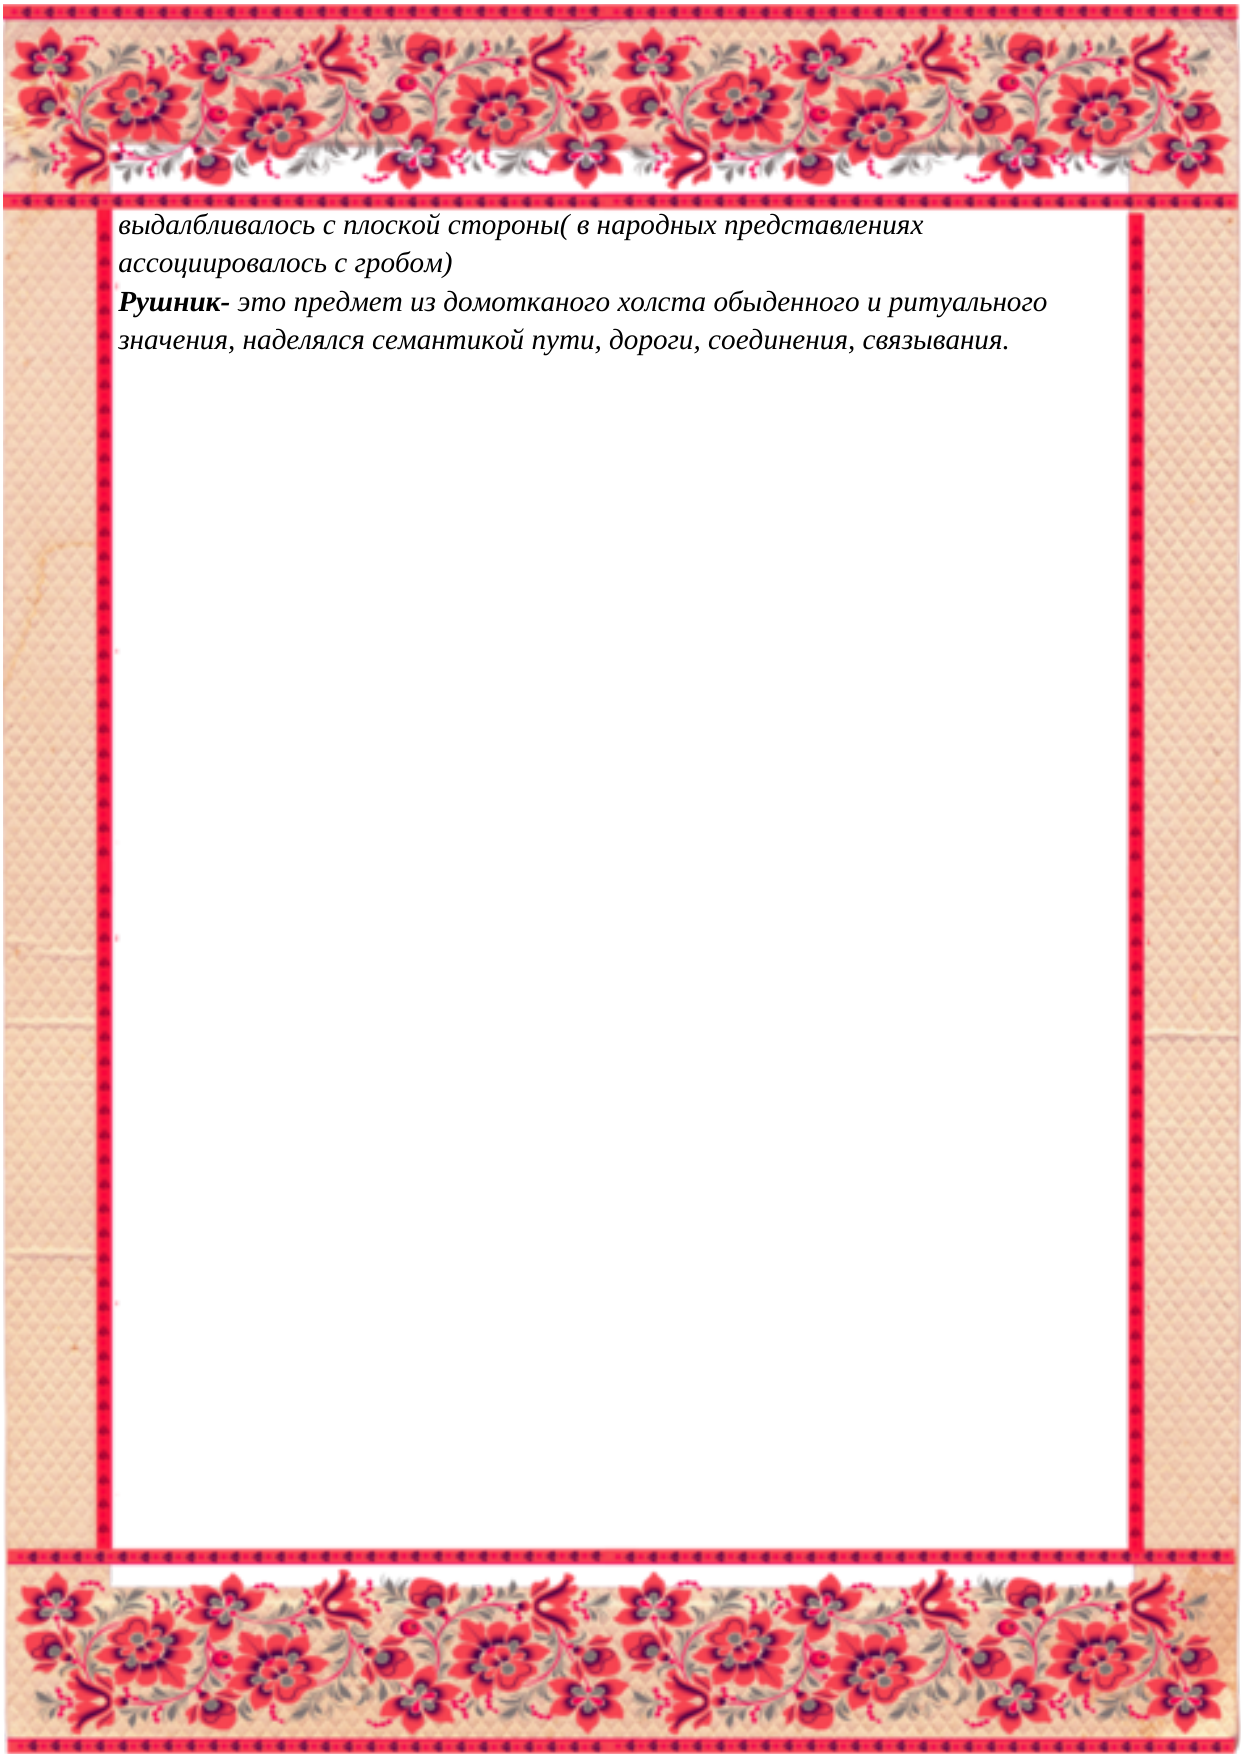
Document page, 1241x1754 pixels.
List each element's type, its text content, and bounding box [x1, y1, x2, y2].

text Рушник- это предмет из домотканого холста обыденного и ритуального значения, наделялся семантикой пути, дороги, соединения, связывания. [118, 284, 1122, 356]
picture [3, 4, 1241, 1754]
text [118, 207, 1122, 279]
